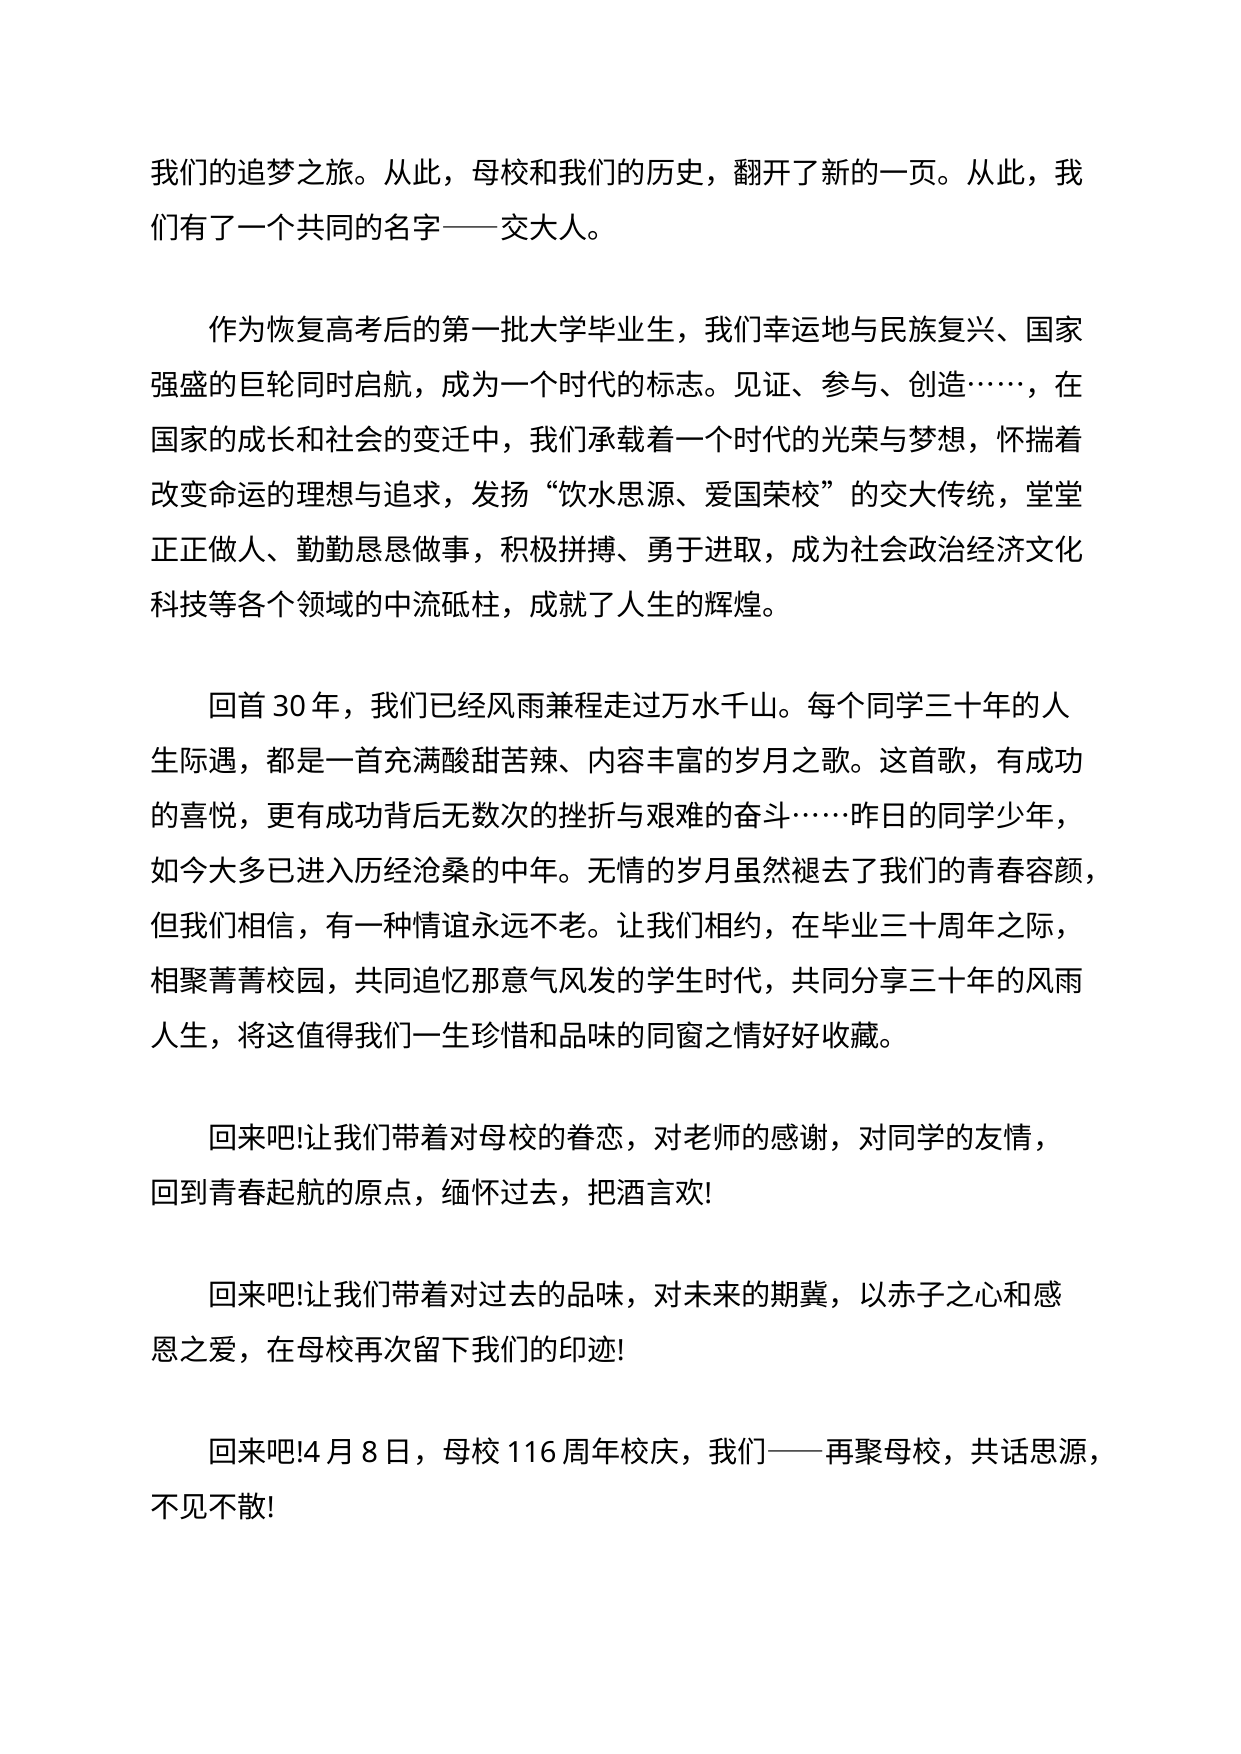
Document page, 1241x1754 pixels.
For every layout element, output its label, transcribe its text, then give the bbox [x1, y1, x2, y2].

text 回来吧!让我们带着对过去的品味，对未来的期冀，以赤子之心和感恩之爱，在母校再次留下我们的印迹! [150, 1271, 1090, 1368]
text 回首30年，我们已经风雨兼程走过万水千山。每个同学三十年的人生际遇，都是一首充满酸甜苦辣、内容丰富的岁月之歌。这首歌，有成功的喜悦，更有成功背后无数次的挫折与艰难的奋斗……昨日的同学少年，如今大多已进入历经沧桑的中年。无情的岁月虽然褪去了我们的青春容颜，但我们相信，有一种情谊永远不老。让我们相约，在毕业三十周年之际，相聚菁菁校园，共同追忆那意气风发的学生时代，共同分享三十年的风雨人生，将这值得我们一生珍惜和品味的同窗之情好好收藏。 [150, 683, 1090, 1055]
text 回来吧!让我们带着对母校的眷恋，对老师的感谢，对同学的友情，回到青春起航的原点，缅怀过去，把酒言欢! [150, 1114, 1090, 1212]
text 回来吧!4月8日，母校116周年校庆，我们——再聚母校，共话思源，不见不散! [150, 1428, 1090, 1526]
text 作为恢复高考后的第一批大学毕业生，我们幸运地与民族复兴、国家强盛的巨轮同时启航，成为一个时代的标志。见证、参与、创造……，在国家的成长和社会的变迁中，我们承载着一个时代的光荣与梦想，怀揣着改变命运的理想与追求，发扬“饮水思源、爱国荣校”的交大传统，堂堂正正做人、勤勤恳恳做事，积极拼搏、勇于进取，成为社会政治经济文化科技等各个领域的中流砥柱，成就了人生的辉煌。 [150, 307, 1090, 623]
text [150, 150, 1090, 247]
